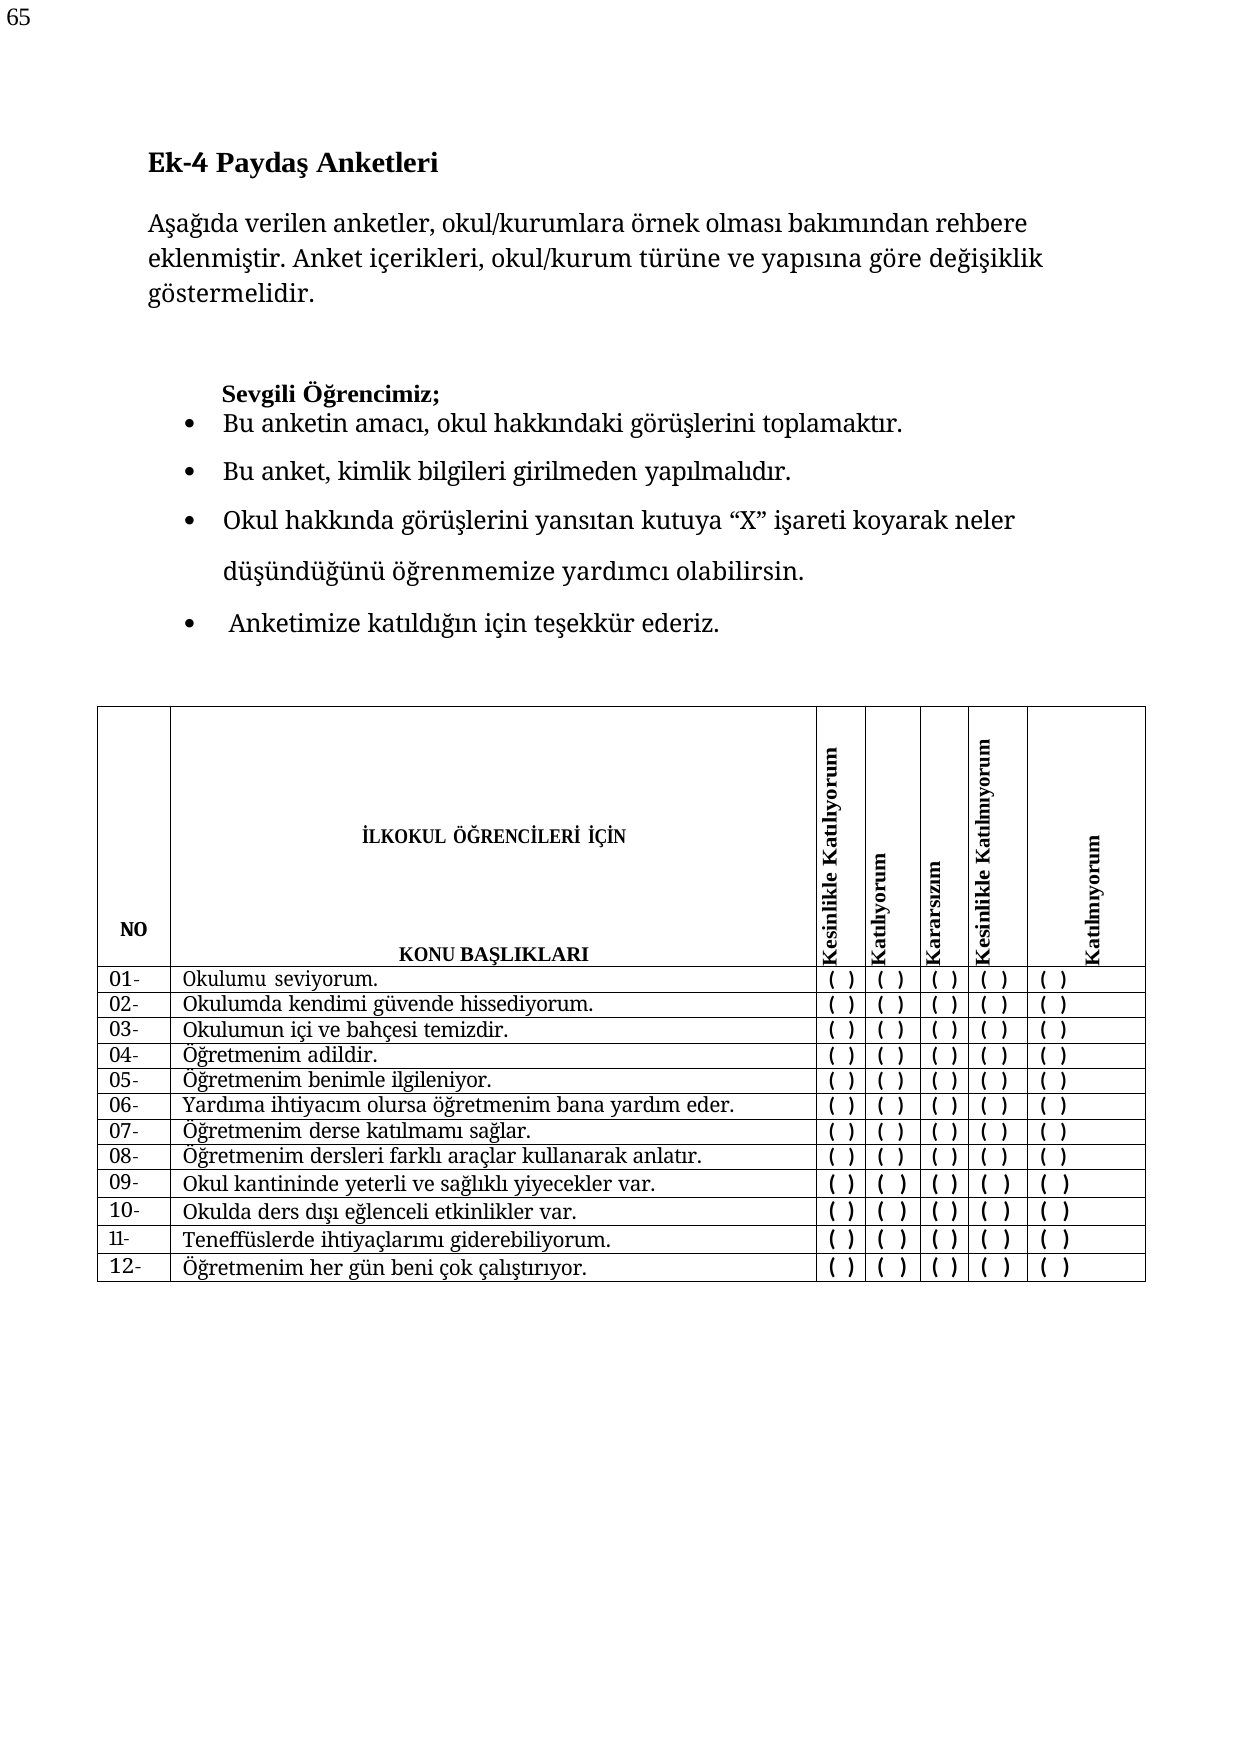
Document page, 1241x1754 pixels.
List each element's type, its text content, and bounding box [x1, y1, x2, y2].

table_cell ( ) [969, 1145, 1027, 1169]
table_cell Öğretmenim derse katılmamı sağlar. [171, 1120, 816, 1144]
table_cell Teneffüslerde ihtiyaçlarımı giderebiliyorum. [171, 1226, 816, 1253]
table_cell ( ) [969, 1044, 1027, 1068]
table_header Kesinlikle Katılmıyorum [969, 707, 1027, 966]
table_header Kesinlikle Katılıyorum [817, 707, 865, 966]
table_cell ( ) [866, 1094, 920, 1118]
table_cell ( ) [969, 1069, 1027, 1093]
table_cell ( ) [1028, 1120, 1145, 1144]
list Bu anket, kimlik bilgileri girilmeden yapılmalıdır. [185, 454, 1198, 488]
table_cell 05- [98, 1069, 170, 1093]
table_cell ( ) [817, 1145, 865, 1169]
table_cell ( ) [969, 993, 1027, 1017]
table_cell ( ) [1028, 1069, 1145, 1093]
table_cell 03- [98, 1018, 170, 1042]
table_cell ( ) [866, 1226, 920, 1253]
table_cell ( ) [817, 1198, 865, 1225]
table_cell ( ) [817, 1226, 865, 1253]
table_cell ( ) [921, 1018, 968, 1042]
table_cell ( ) [921, 1226, 968, 1253]
table_cell Öğretmenim adildir. [171, 1044, 816, 1068]
table_cell 02- [98, 993, 170, 1017]
table_cell 07- [98, 1120, 170, 1144]
table_cell ( ) [1028, 1170, 1145, 1197]
table_cell ( ) [1028, 1094, 1145, 1118]
table_cell ( ) [866, 1120, 920, 1144]
table_cell ( ) [1028, 1044, 1145, 1068]
table_cell ( ) [921, 1198, 968, 1225]
table_cell Okulumun içi ve bahçesi temizdir. [171, 1018, 816, 1042]
table_cell Okulda ders dışı eğlenceli etkinlikler var. [171, 1198, 816, 1225]
table_cell ( ) [921, 1254, 968, 1281]
table_cell ( ) [817, 967, 865, 992]
table_cell ( ) [1028, 1018, 1145, 1042]
table_cell ( ) [817, 1120, 865, 1144]
table_cell ( ) [1028, 1198, 1145, 1225]
table_cell Öğretmenim benimle ilgileniyor. [171, 1069, 816, 1093]
table_cell ( ) [969, 1254, 1027, 1281]
table_cell Öğretmenim dersleri farklı araçlar kullanarak anlatır. [171, 1145, 816, 1169]
table_cell ( ) [817, 1069, 865, 1093]
table_cell Okul kantininde yeterli ve sağlıklı yiyecekler var. [171, 1170, 816, 1197]
table_cell 04- [98, 1044, 170, 1068]
table_cell ( ) [921, 1094, 968, 1118]
table_cell ( ) [866, 967, 920, 992]
table_cell ( ) [969, 1018, 1027, 1042]
table_cell ( ) [866, 1145, 920, 1169]
table_cell ( ) [866, 1044, 920, 1068]
table_cell 01- [98, 967, 170, 992]
list Okul hakkında görüşlerini yansıtan kutuya “X” işareti koyarak neler düşündüğünü öğrenmemize yardımcı olabilirsin. [185, 502, 1093, 588]
table_cell ( ) [817, 1018, 865, 1042]
table_cell 09- [98, 1170, 170, 1197]
table_header NO [98, 707, 170, 966]
table_cell 08- [98, 1145, 170, 1169]
table_cell ( ) [969, 1094, 1027, 1118]
table_cell ( ) [921, 1170, 968, 1197]
table_cell 06- [98, 1094, 170, 1118]
table_cell ( ) [969, 1226, 1027, 1253]
table_cell Öğretmenim her gün beni çok çalıştırıyor. [171, 1254, 816, 1281]
table_cell ( ) [1028, 993, 1145, 1017]
table_cell ( ) [866, 1254, 920, 1281]
table_cell 10- [98, 1198, 170, 1225]
text Sevgili Öğrencimiz; [221, 379, 1198, 408]
table_cell ( ) [866, 1069, 920, 1093]
subtitle Ek-4 Paydaş Anketleri [148, 146, 1198, 180]
table_cell ( ) [921, 1069, 968, 1093]
table_cell Okulumda kendimi güvende hissediyorum. [171, 993, 816, 1017]
table_cell 12- [98, 1254, 170, 1281]
table_header İLKOKUL ÖĞRENCİLERİ İÇİN KONU BAŞLIKLARI [171, 707, 816, 966]
table_cell ( ) [1028, 1145, 1145, 1169]
table_cell ( ) [921, 967, 968, 992]
table_cell 11- [98, 1226, 170, 1253]
table_header Kararsızım [921, 707, 968, 966]
table_cell ( ) [817, 1170, 865, 1197]
table_cell ( ) [817, 1094, 865, 1118]
table_cell ( ) [866, 993, 920, 1017]
table_cell ( ) [866, 1018, 920, 1042]
table_cell ( ) [866, 1198, 920, 1225]
table_cell ( ) [817, 1254, 865, 1281]
table_cell ( ) [969, 967, 1027, 992]
table_header Katılmıyorum [1028, 707, 1145, 966]
text Aşağıda verilen anketler, okul/kurumlara örnek olması bakımından rehbere eklenmiştir. Anket içerikleri, okul/kurum türüne ve yapısına göre değişiklik göstermelidir. [148, 206, 1093, 309]
list Anketimize katıldığın için teşekkür ederiz. [185, 605, 1198, 639]
table_cell ( ) [866, 1170, 920, 1197]
table_cell ( ) [1028, 1226, 1145, 1253]
table_cell ( ) [817, 993, 865, 1017]
table_cell Yardıma ihtiyacım olursa öğretmenim bana yardım eder. [171, 1094, 816, 1118]
table_cell ( ) [969, 1120, 1027, 1144]
table_cell ( ) [921, 1145, 968, 1169]
table_cell ( ) [969, 1198, 1027, 1225]
table_cell Okulumu seviyorum. [171, 967, 816, 992]
table_cell ( ) [817, 1044, 865, 1068]
table_cell ( ) [1028, 967, 1145, 992]
table_cell ( ) [921, 1120, 968, 1144]
table_cell ( ) [1028, 1254, 1145, 1281]
table_header Katılıyorum [866, 707, 920, 966]
table_cell ( ) [969, 1170, 1027, 1197]
table_cell ( ) [921, 993, 968, 1017]
table_cell ( ) [921, 1044, 968, 1068]
list Bu anketin amacı, okul hakkındaki görüşlerini toplamaktır. [185, 408, 1198, 439]
